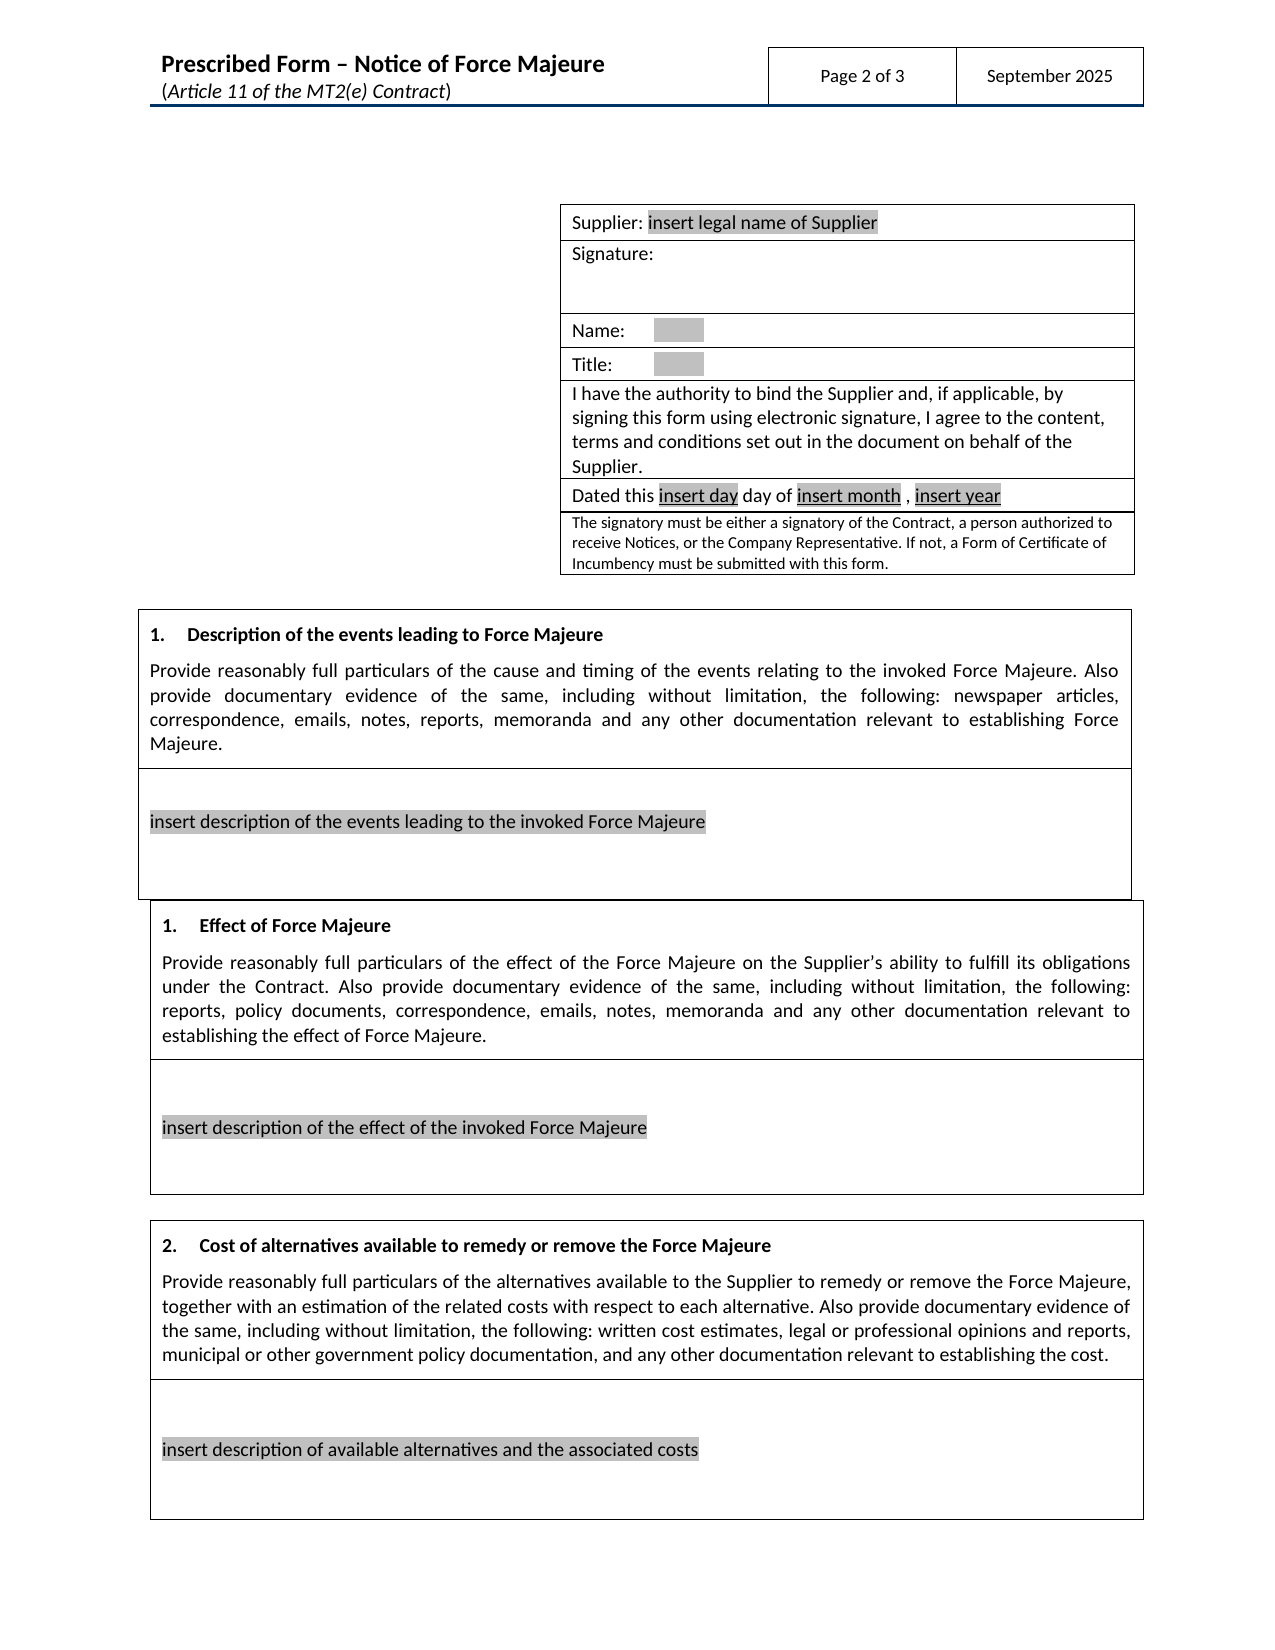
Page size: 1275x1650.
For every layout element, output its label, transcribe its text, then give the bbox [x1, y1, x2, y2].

table_header Cost of alternatives available to remedy or remove the Force Majeure Provide reasonably full particulars of the alternatives available to the Supplier to remedy or remove the Force Majeure, together with an estimation of the related costs with respect to each alternative. Also provide documentary evidence of the same, including without limitation, the following: written cost estimates, legal or professional opinions and reports, municipal or other government policy documentation, and any other documentation relevant to establishing the cost. [151, 1221, 1143, 1379]
table_header Supplier: insert legal name of Supplier [561, 205, 1134, 239]
table_cell insert description of the effect of the invoked Force Majeure [151, 1060, 1143, 1194]
table_header Description of the events leading to Force Majeure Provide reasonably full particulars of the cause and timing of the events relating to the invoked Force Majeure. Also provide documentary evidence of the same, including without limitation, the following: newspaper articles, correspondence, emails, notes, reports, memoranda and any other documentation relevant to establishing Force Majeure. [139, 610, 1131, 768]
table_cell insert description of the events leading to the invoked Force Majeure [139, 769, 1131, 899]
table_cell Dated this insert day day of insert month , insert year [561, 479, 1134, 511]
table_cell Signature: [561, 241, 1134, 313]
table_cell The signatory must be either a signatory of the Contract, a person authorized to receive Notices, or the Company Representative. If not, a Form of Certificate of Incumbency must be submitted with this form. [561, 513, 1134, 573]
table_cell Name: [561, 314, 1134, 347]
table_cell insert description of available alternatives and the associated costs [151, 1380, 1143, 1518]
table_cell Title: [561, 348, 1134, 380]
table_header Effect of Force Majeure Provide reasonably full particulars of the effect of the Force Majeure on the Supplier’s ability to fulfill its obligations under the Contract. Also provide documentary evidence of the same, including without limitation, the following: reports, policy documents, correspondence, emails, notes, memoranda and any other documentation relevant to establishing the effect of Force Majeure. [151, 901, 1143, 1059]
table_cell I have the authority to bind the Supplier and, if applicable, by signing this form using electronic signature, I agree to the content, terms and conditions set out in the document on behalf of the Supplier. [561, 381, 1134, 478]
